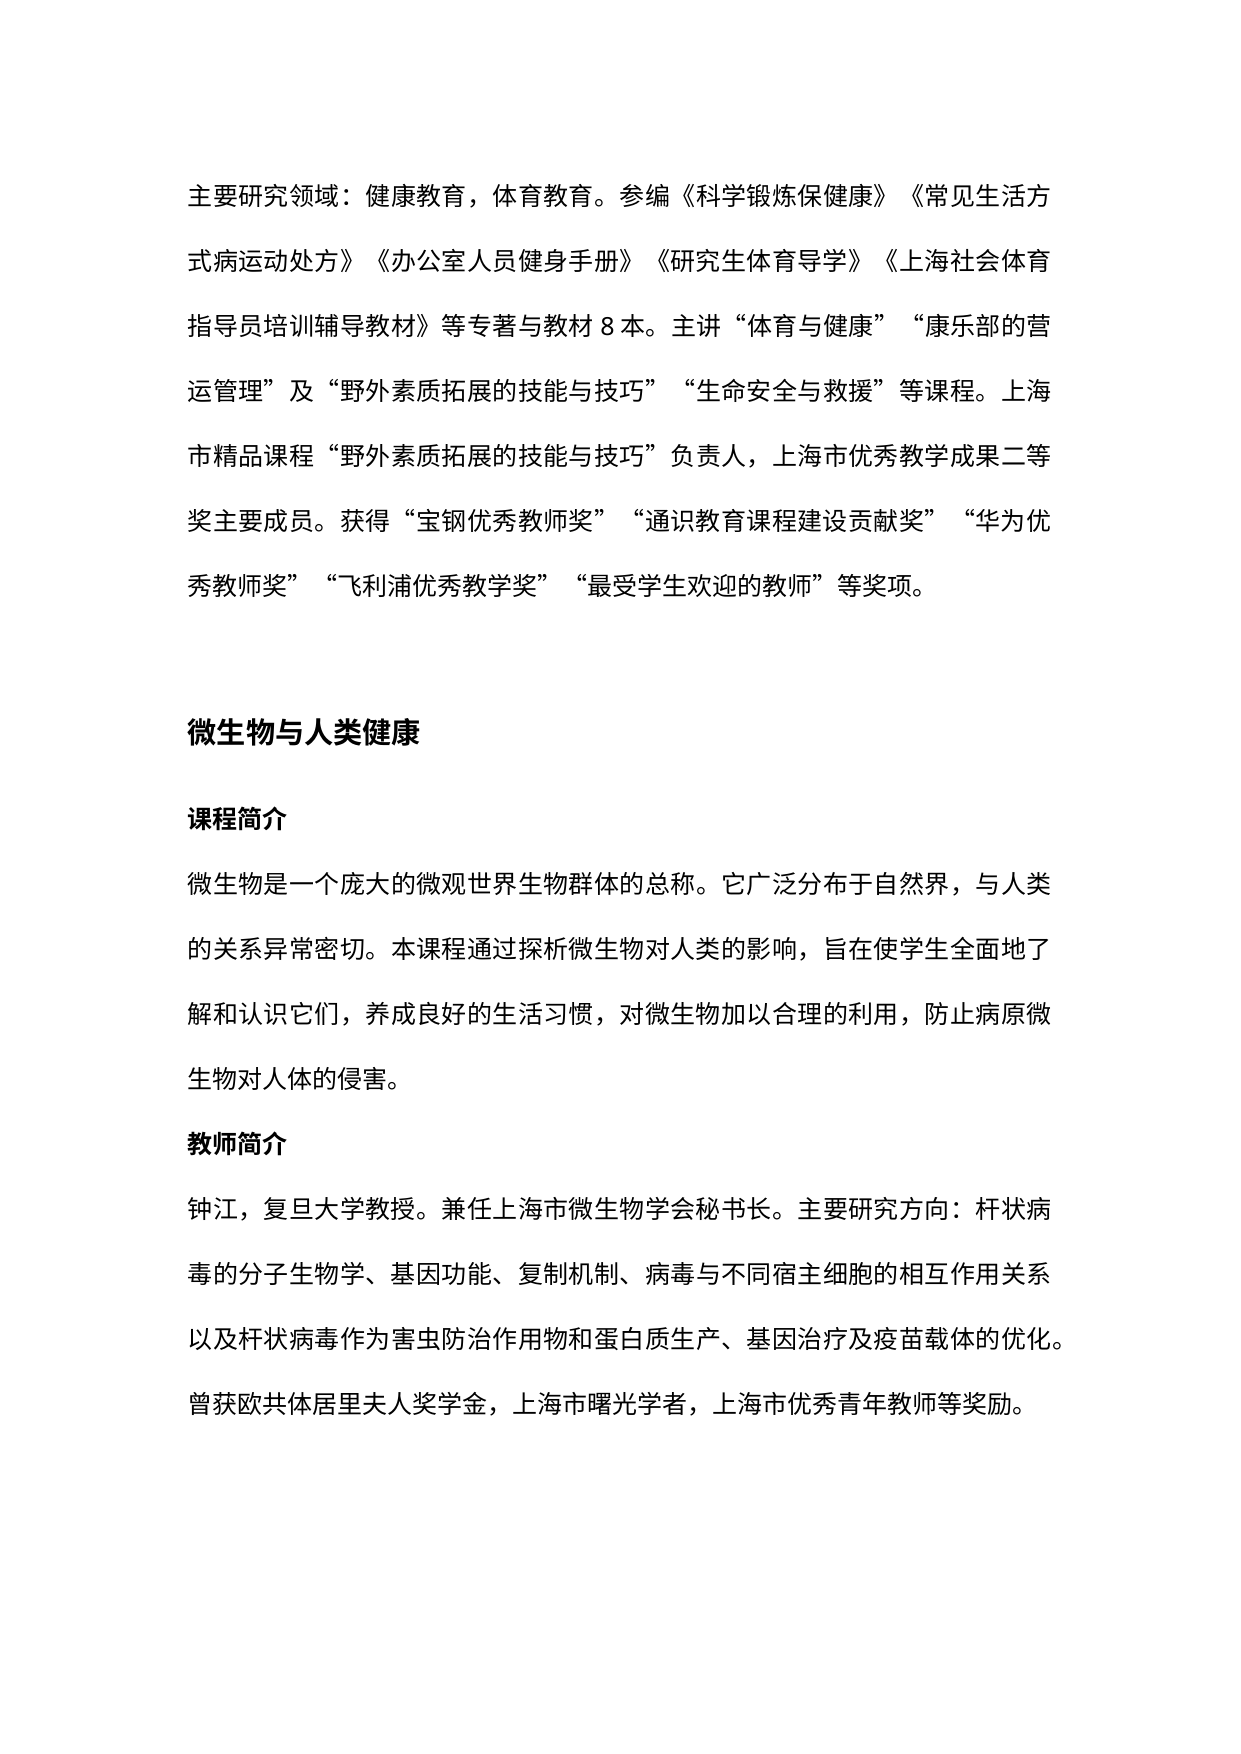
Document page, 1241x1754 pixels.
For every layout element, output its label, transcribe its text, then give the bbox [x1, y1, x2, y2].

text 钟江，复旦大学教授。兼任上海市微生物学会秘书长。主要研究方向：杆状病毒的分子生物学、基因功能、复制机制、病毒与不同宿主细胞的相互作用关系以及杆状病毒作为害虫防治作用物和蛋白质生产、基因治疗及疫苗载体的优化。曾获欧共体居里夫人奖学金，上海市曙光学者，上海市优秀青年教师等奖励。 [187, 1175, 1053, 1435]
text 课程简介 [187, 785, 1053, 850]
subtitle 微生物与人类健康 [187, 699, 1053, 764]
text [187, 162, 1053, 617]
text 教师简介 [187, 1110, 1053, 1175]
text 微生物是一个庞大的微观世界生物群体的总称。它广泛分布于自然界，与人类的关系异常密切。本课程通过探析微生物对人类的影响，旨在使学生全面地了解和认识它们，养成良好的生活习惯，对微生物加以合理的利用，防止病原微生物对人体的侵害。 [187, 850, 1053, 1110]
